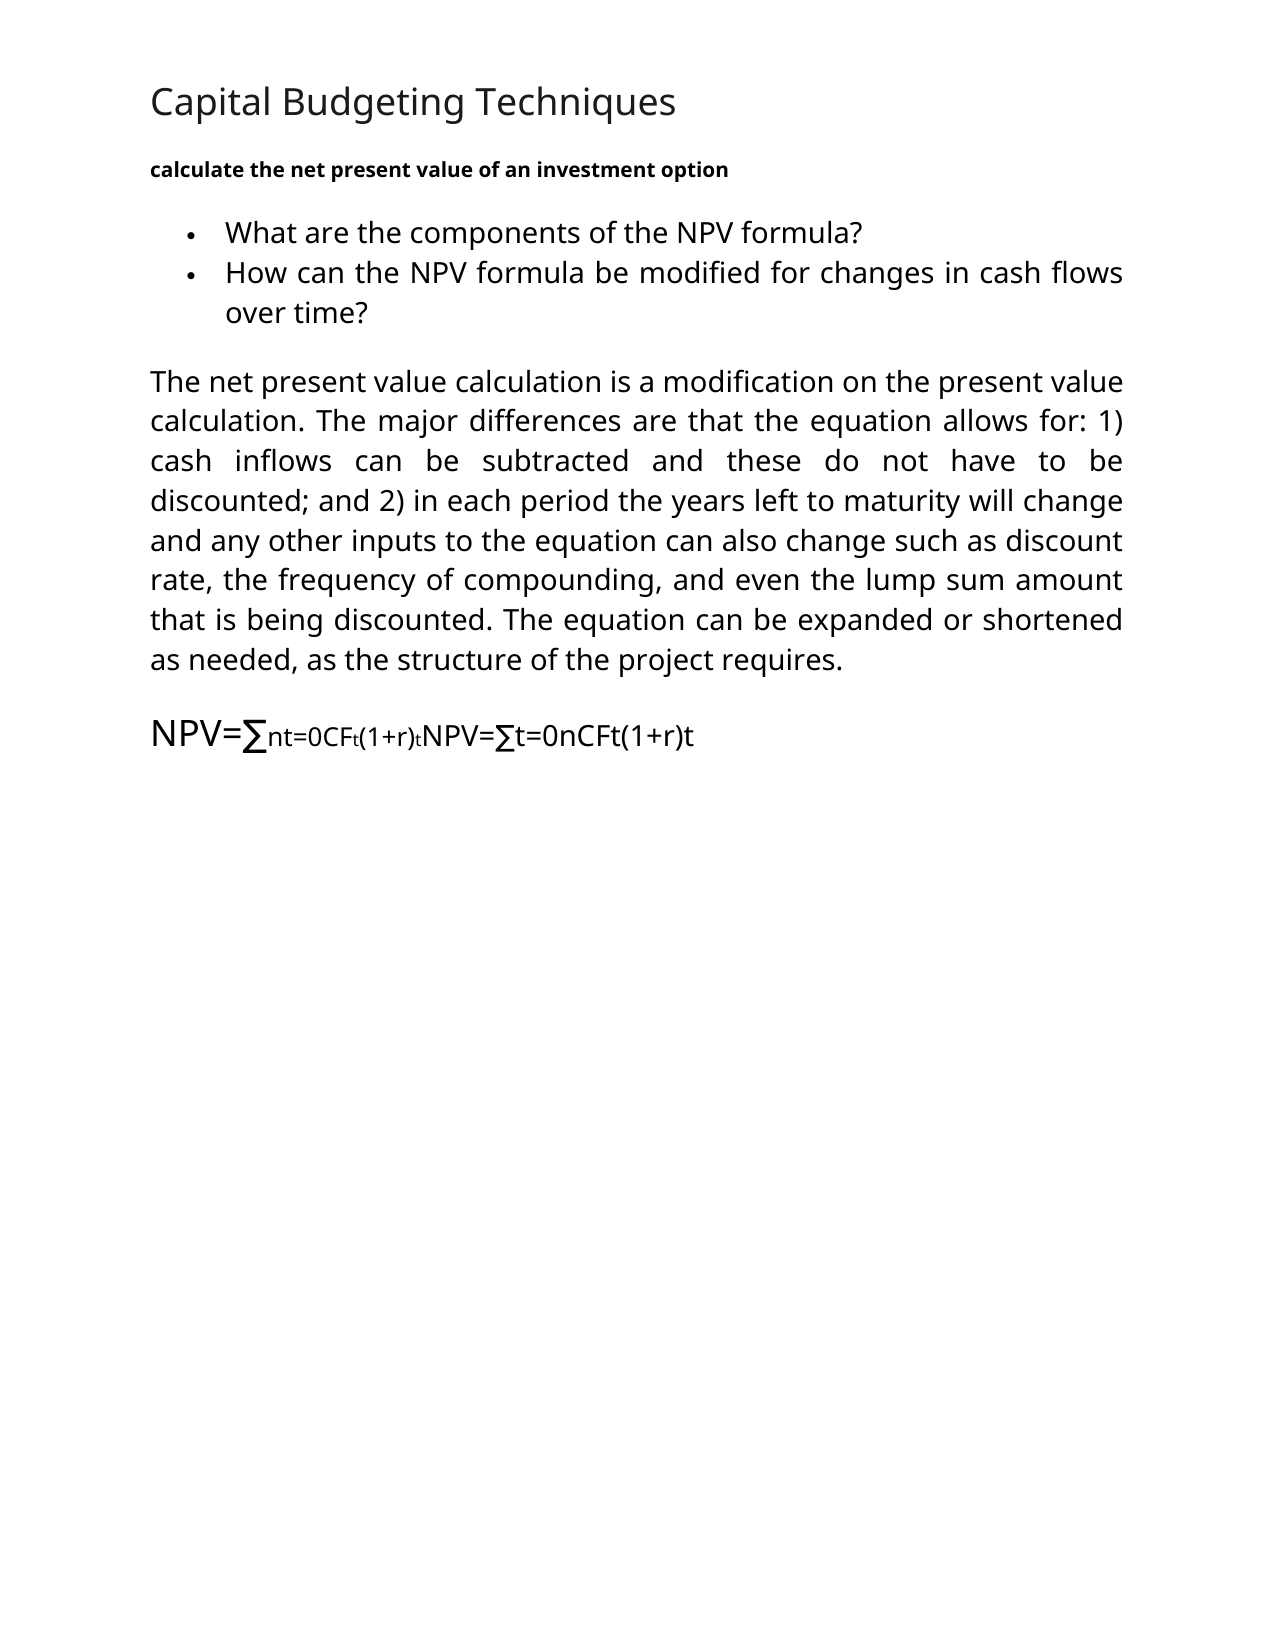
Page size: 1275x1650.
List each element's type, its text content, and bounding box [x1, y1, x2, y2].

list How can the NPV formula be modified for changes in cash flows over time? [187, 252, 1125, 332]
list What are the components of the NPV formula? [187, 213, 1125, 252]
text NPV=∑nt=0CFt(1+r)tNPV=∑t=0nCFt(1+r)t [150, 708, 1125, 757]
text The net present value calculation is a modification on the present value calculation. The major differences are that the equation allows for: 1) cash inflows can be subtracted and these do not have to be discounted; and 2) in each period the years left to maturity will change and any other inputs to the equation can also change such as discount rate, the frequency of compounding, and even the lump sum amount that is being discounted. The equation can be expanded or shortened as needed, as the structure of the project requires. [150, 361, 1125, 678]
text calculate the net present value of an investment option [150, 155, 1125, 184]
